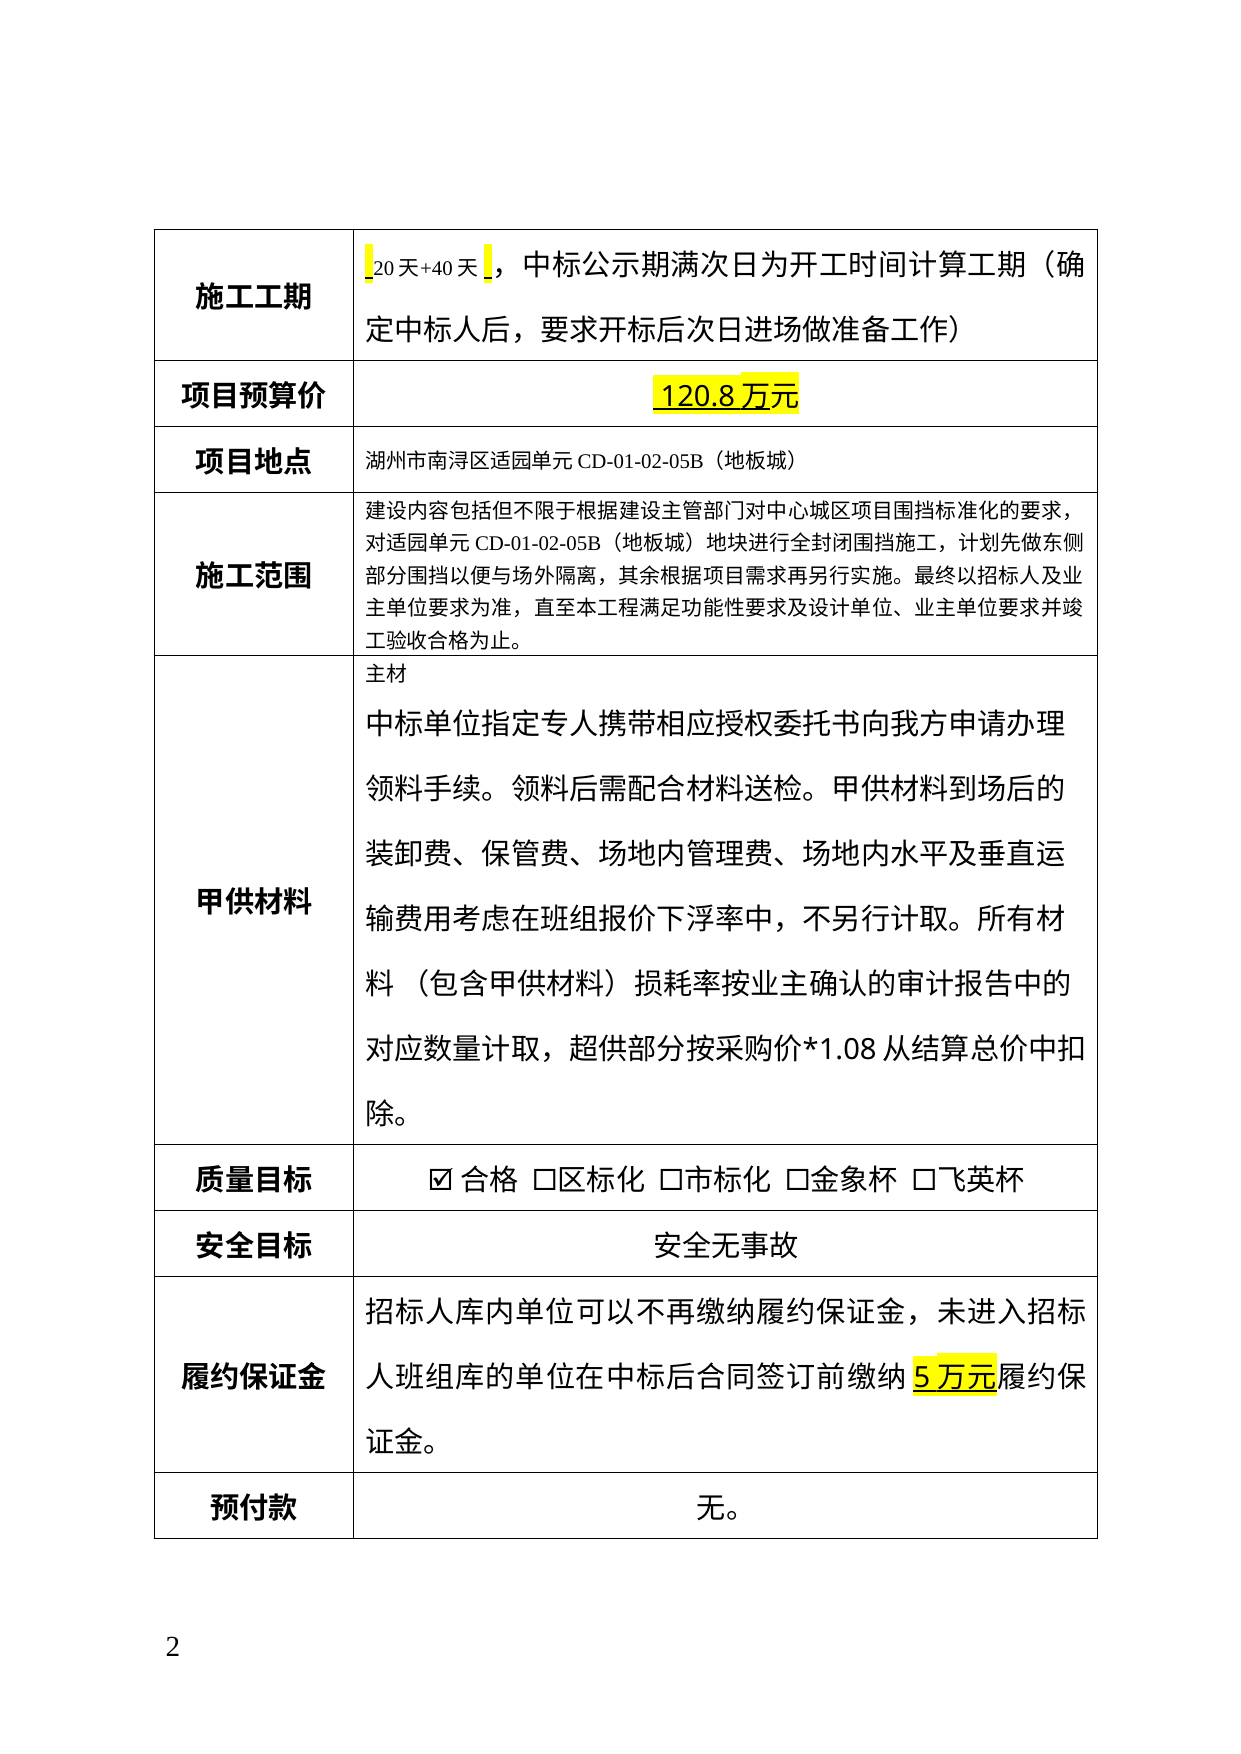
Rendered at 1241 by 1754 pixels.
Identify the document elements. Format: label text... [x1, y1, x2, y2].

table_cell 招标人库内单位可以不再缴纳履约保证金，未进入招标人班组库的单位在中标后合同签订前缴纳5万元履约保证金。 [354, 1277, 1097, 1472]
table_cell 施工工期 [155, 230, 353, 360]
table_cell 项目地点 [155, 427, 353, 492]
table_cell 中标单位指定专人携带相应授权委托书向我方申请办理领料手续。领料后需配合材料送检。甲供材料到场后的装卸费、保管费、场地内管理费、场地内水平及垂直运输费用考虑在班组报价下浮率中，不另行计取。所有材料 （包含甲供材料）损耗率按业主确认的审计报告中的对应数量计取，超供部分按采购价*1.08从结算总价中扣除。 [354, 656, 1097, 1144]
table_cell 安全目标 [155, 1211, 353, 1276]
table_cell 预付款 [155, 1473, 353, 1538]
table_cell 项目预算价 [155, 361, 353, 426]
table_cell ，中标公示期满次日为开工时间计算工期（确定中标人后，要求开标后次日进场做准备工作） [354, 230, 1097, 360]
table_cell 无。 [354, 1473, 1097, 1538]
table_cell 安全无事故 [354, 1211, 1097, 1276]
table_cell 合格 区标化 市标化 金象杯 飞英杯 [354, 1145, 1097, 1210]
table_cell 120.8万元 [354, 361, 1097, 426]
table_cell [354, 427, 1097, 492]
table_cell 施工范围 [155, 493, 353, 655]
table_cell 履约保证金 [155, 1277, 353, 1472]
table_cell 甲供材料 [155, 656, 353, 1144]
table_cell 质量目标 [155, 1145, 353, 1210]
